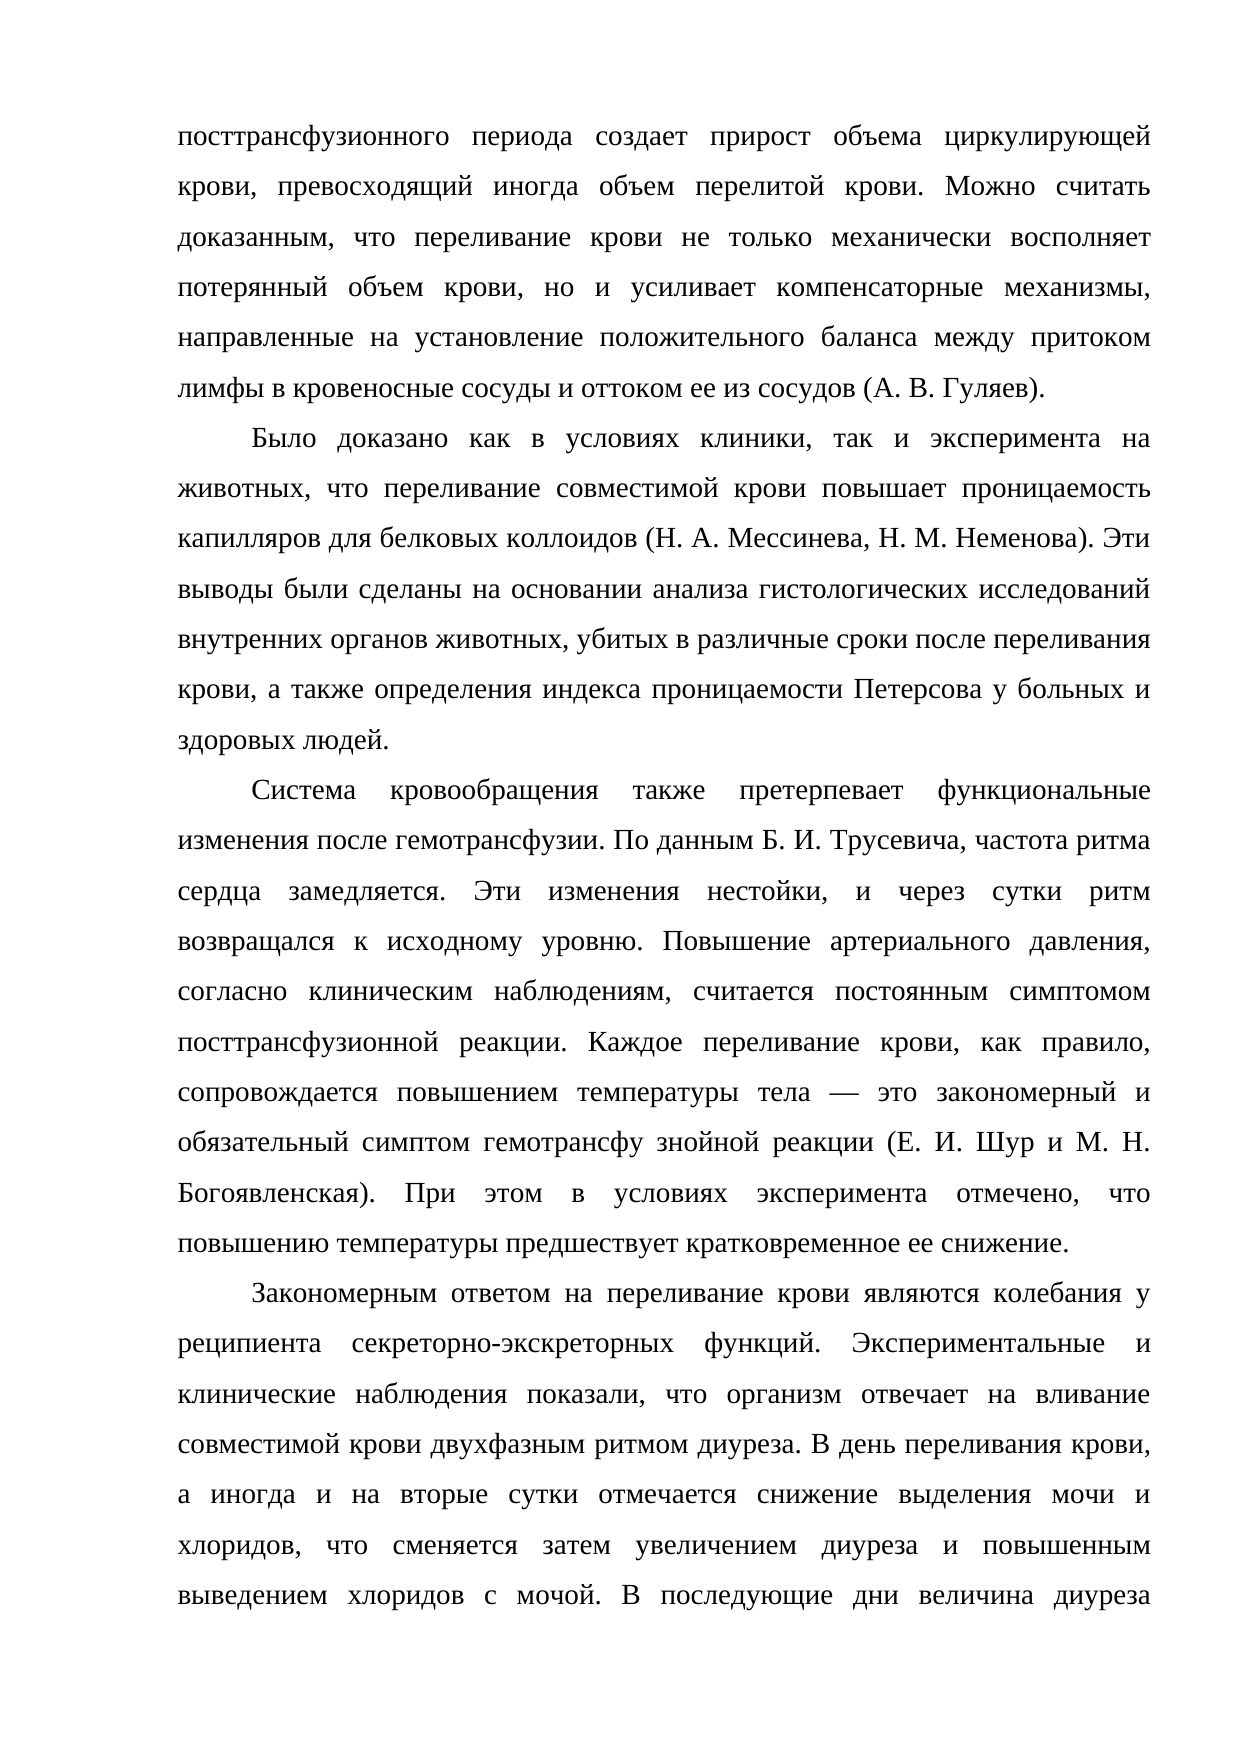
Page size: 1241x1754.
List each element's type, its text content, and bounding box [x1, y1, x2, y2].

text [177, 1275, 1152, 1611]
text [177, 118, 1152, 403]
text Система кровообращения также претерпевает функциональные изменения после гемотрансфузии. По данным Б. И. Трусевича, частота ритма сердца замедляется. Эти изменения нестойки, и через сутки ритм возвращался к исходному уровню. Повышение артериального давления, согласно клиническим наблюдениям, считается постоянным симптомом посттрансфузионной реакции. Каждое переливание крови, как правило, сопровождается повышением температуры тела — это закономерный и обязательный симптом гемотрансфу знойной реакции (Е. И. Шур и М. Н. Богоявленская). При этом в условиях эксперимента отмечено, что повышению температуры предшествует кратковременное ее снижение. [177, 772, 1152, 1258]
text Было доказано как в условиях клиники, так и эксперимента на животных, что переливание совместимой крови повышает проницаемость капилляров для белковых коллоидов (Н. А. Мессинева, Н. М. Неменова). Эти выводы были сделаны на основании анализа гистологических исследований внутренних органов животных, убитых в различные сроки после переливания крови, а также определения индекса проницаемости Петерсова у больных и здоровых людей. [177, 420, 1152, 755]
